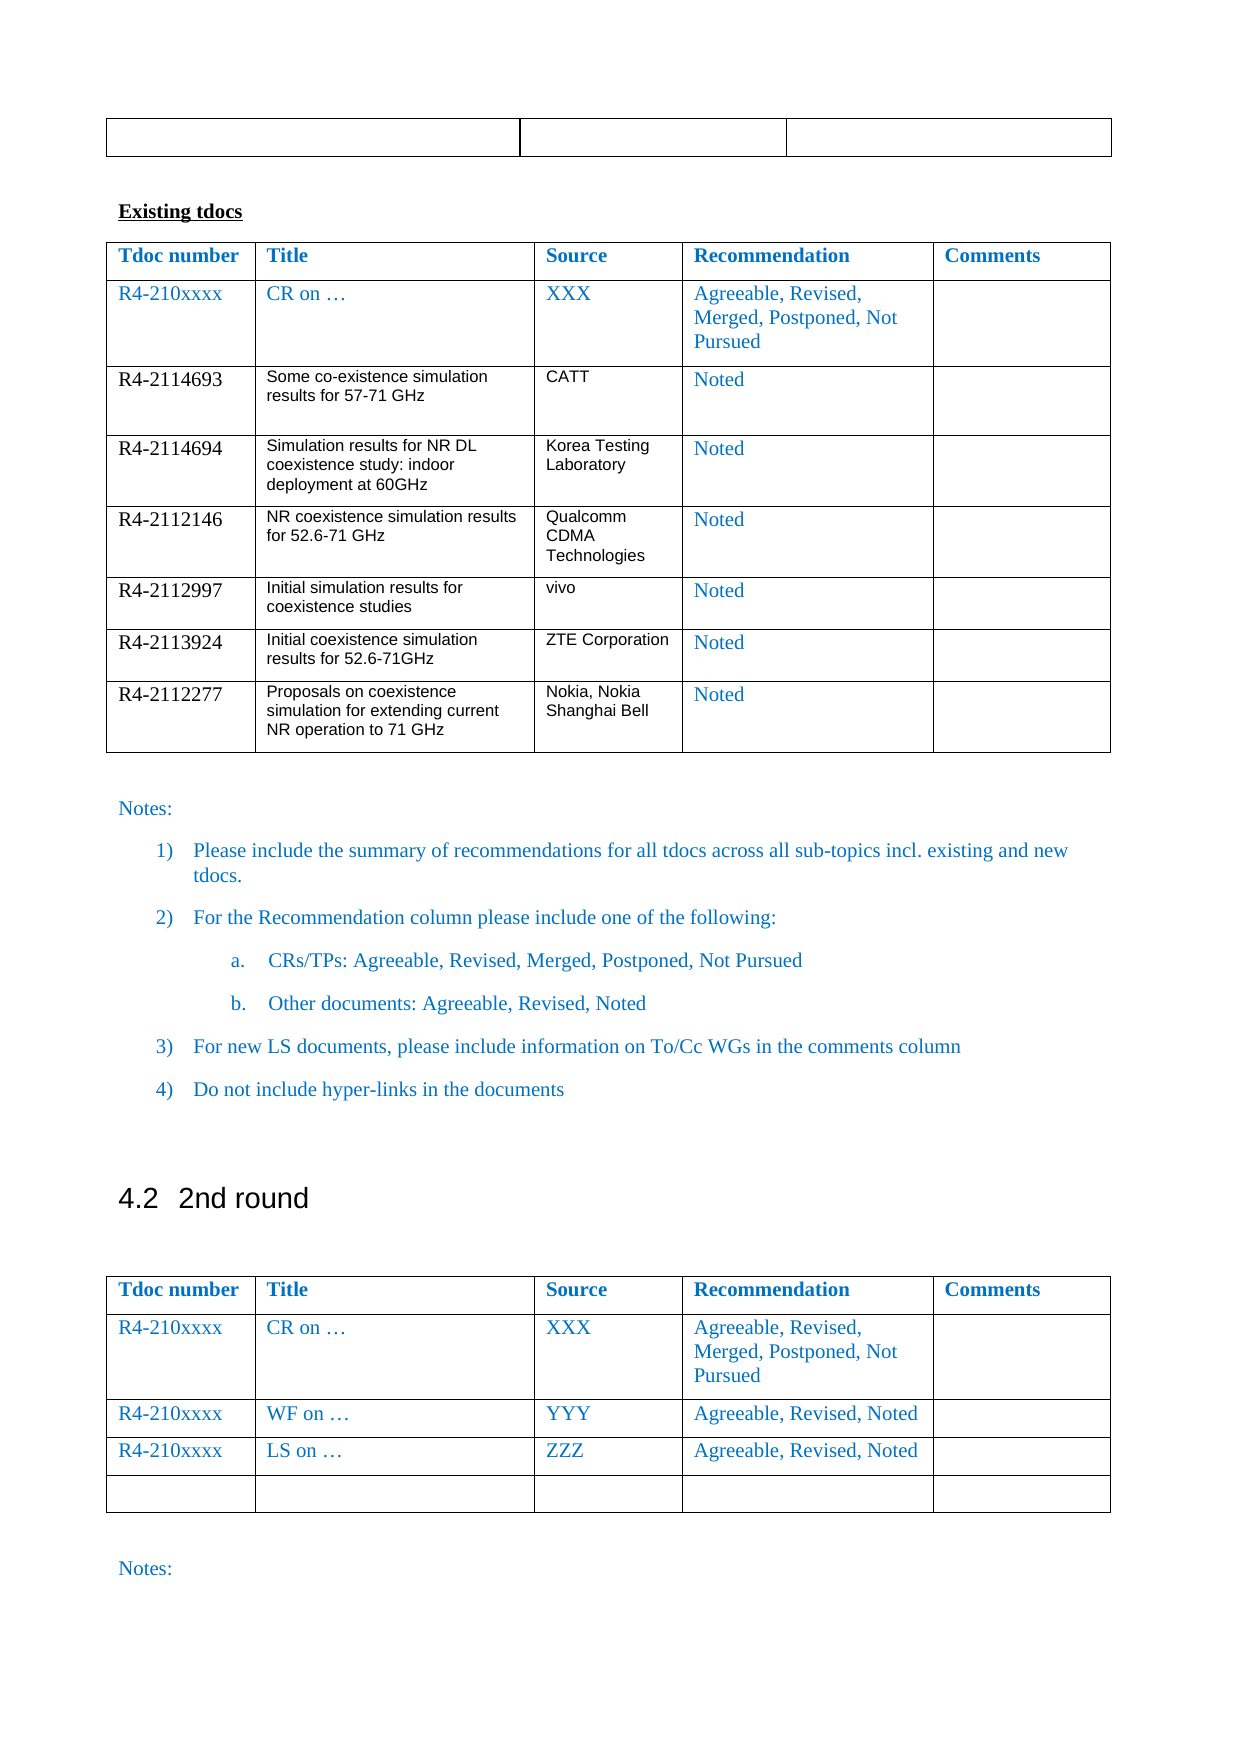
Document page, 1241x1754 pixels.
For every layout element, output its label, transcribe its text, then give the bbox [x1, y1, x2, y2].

table_cell Nokia, Nokia Shanghai Bell [535, 682, 682, 752]
table_cell Noted [683, 578, 933, 629]
table_cell Noted [683, 630, 933, 681]
table_cell R4-210xxxx [107, 1438, 255, 1474]
table_cell R4-2114694 [107, 436, 255, 506]
list Other documents: Agreeable, Revised, Noted [231, 991, 1122, 1015]
list CRs/TPs: Agreeable, Revised, Merged, Postponed, Not Pursued [231, 948, 1122, 972]
text Notes: [118, 1556, 1122, 1580]
table_cell Some co-existence simulation results for 57-71 GHz [256, 367, 534, 435]
table_cell Initial coexistence simulation results for 52.6-71GHz [256, 630, 534, 681]
table_cell ZTE Corporation [535, 630, 682, 681]
table_cell [934, 682, 1110, 752]
table_cell vivo [535, 578, 682, 629]
table_header Title [256, 243, 534, 280]
table_cell Agreeable, Revised, Merged, Postponed, Not Pursued [683, 281, 933, 366]
table_cell [934, 1476, 1110, 1512]
table_header Title [256, 1277, 534, 1314]
table_cell [934, 1438, 1110, 1474]
table_cell Initial simulation results for coexistence studies [256, 578, 534, 629]
list For the Recommendation column please include one of the following: [156, 905, 1122, 929]
table_header Source [535, 243, 682, 280]
table_cell Noted [683, 682, 933, 752]
table_cell [934, 630, 1110, 681]
table_cell R4-2112277 [107, 682, 255, 752]
table_cell YYY [535, 1400, 682, 1437]
table_cell [934, 281, 1110, 366]
table_cell R4-2113924 [107, 630, 255, 681]
subtitle 2nd round [118, 1181, 1122, 1214]
list Do not include hyper-links in the documents [156, 1077, 1122, 1101]
table_cell Agreeable, Revised, Noted [683, 1400, 933, 1437]
table_cell [934, 507, 1110, 577]
table_cell [934, 1400, 1110, 1437]
table_cell [535, 1476, 682, 1512]
table_cell ZZZ [535, 1438, 682, 1474]
list For new LS documents, please include information on To/Cc WGs in the comments column [156, 1034, 1122, 1058]
table_cell Noted [683, 507, 933, 577]
table_header Recommendation [683, 1277, 933, 1314]
list Please include the summary of recommendations for all tdocs across all sub-topics incl. existing and new tdocs. [156, 838, 1122, 887]
table_cell R4-2112997 [107, 578, 255, 629]
table_cell Agreeable, Revised, Noted [683, 1438, 933, 1474]
table_cell CATT [535, 367, 682, 435]
table_cell R4-210xxxx [107, 1400, 255, 1437]
table_cell [787, 119, 1111, 156]
table_cell CR on … [256, 281, 534, 366]
table_cell Simulation results for NR DL coexistence study: indoor deployment at 60GHz [256, 436, 534, 506]
table_cell LS on … [256, 1438, 534, 1474]
table_cell Noted [683, 367, 933, 435]
table_cell [107, 1476, 255, 1512]
table_cell WF on … [256, 1400, 534, 1437]
text Existing tdocs [118, 199, 1122, 223]
table_cell R4-2114693 [107, 367, 255, 435]
table_cell Korea Testing Laboratory [535, 436, 682, 506]
table_header Recommendation [683, 243, 933, 280]
table_cell XXX [535, 281, 682, 366]
table_cell [107, 119, 519, 156]
table_header Comments [934, 243, 1110, 280]
table_header Tdoc number [107, 243, 255, 280]
table_cell R4-210xxxx [107, 281, 255, 366]
table_cell XXX [535, 1315, 682, 1399]
table_header Comments [934, 1277, 1110, 1314]
table_cell Proposals on coexistence simulation for extending current NR operation to 71 GHz [256, 682, 534, 752]
table_cell [934, 436, 1110, 506]
table_cell R4-210xxxx [107, 1315, 255, 1399]
table_cell [256, 1476, 534, 1512]
text Notes: [118, 796, 1122, 820]
table_cell [934, 367, 1110, 435]
table_cell Agreeable, Revised, Merged, Postponed, Not Pursued [683, 1315, 933, 1399]
table_cell R4-2112146 [107, 507, 255, 577]
table_cell [934, 1315, 1110, 1399]
table_cell NR coexistence simulation results for 52.6-71 GHz [256, 507, 534, 577]
table_cell CR on … [256, 1315, 534, 1399]
table_cell [934, 578, 1110, 629]
table_header Tdoc number [107, 1277, 255, 1314]
table_cell [521, 119, 786, 156]
table_cell Noted [683, 436, 933, 506]
table_cell [683, 1476, 933, 1512]
table_header Source [535, 1277, 682, 1314]
table_cell Qualcomm CDMA Technologies [535, 507, 682, 577]
